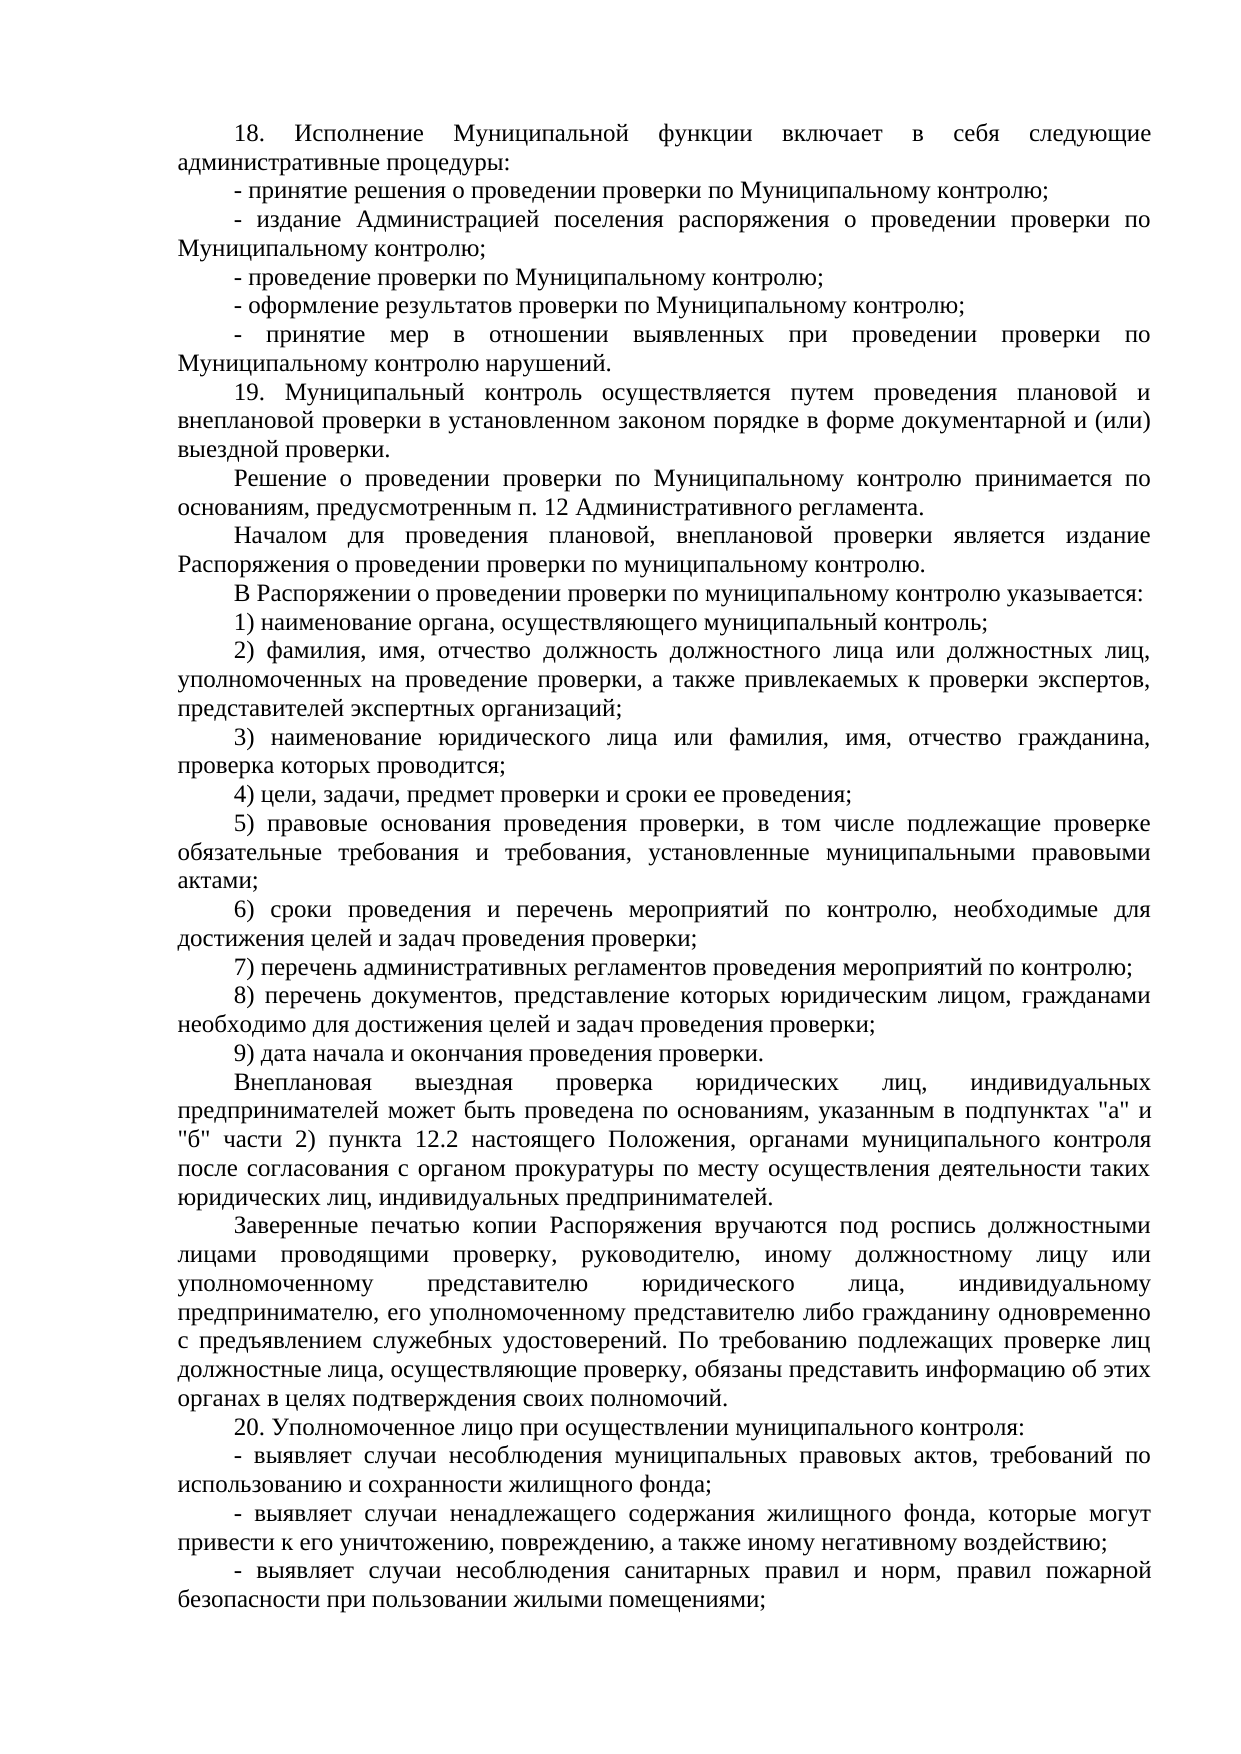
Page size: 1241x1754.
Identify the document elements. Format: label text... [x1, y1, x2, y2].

text - проведение проверки по Муниципальному контролю; [177, 262, 1152, 291]
text 3) наименование юридического лица или фамилия, имя, отчество гражданина, проверка которых проводится; [177, 722, 1152, 779]
text - издание Администрацией поселения распоряжения о проведении проверки по Муниципальному контролю; [177, 204, 1152, 262]
text - принятие решения о проведении проверки по Муниципальному контролю; [177, 176, 1152, 204]
text 20. Уполномоченное лицо при осуществлении муниципального контроля: [177, 1412, 1152, 1441]
text 9) дата начала и окончания проведения проверки. [177, 1038, 1152, 1067]
text 8) перечень документов, представление которых юридическим лицом, гражданами необходимо для достижения целей и задач проведения проверки; [177, 981, 1152, 1038]
text В Распоряжении о проведении проверки по муниципальному контролю указывается: [177, 578, 1152, 607]
text - выявляет случаи несоблюдения муниципальных правовых актов, требований по использованию и сохранности жилищного фонда; [177, 1441, 1152, 1498]
text - оформление результатов проверки по Муниципальному контролю; [177, 291, 1152, 319]
text 4) цели, задачи, предмет проверки и сроки ее проведения; [177, 779, 1152, 808]
text 18. Исполнение Муниципальной функции включает в себя следующие административные процедуры: [177, 118, 1152, 176]
text 2) фамилия, имя, отчество должность должностного лица или должностных лиц, уполномоченных на проведение проверки, а также привлекаемых к проверки экспертов, представителей экспертных организаций; [177, 636, 1152, 722]
text 7) перечень административных регламентов проведения мероприятий по контролю; [177, 952, 1152, 981]
text 5) правовые основания проведения проверки, в том числе подлежащие проверке обязательные требования и требования, установленные муниципальными правовыми актами; [177, 808, 1152, 894]
text - выявляет случаи ненадлежащего содержания жилищного фонда, которые могут привести к его уничтожению, повреждению, а также иному негативному воздействию; [177, 1498, 1152, 1556]
text Заверенные печатью копии Распоряжения вручаются под роспись должностными лицами проводящими проверку, руководителю, иному должностному лицу или уполномоченному представителю юридического лица, индивидуальному предпринимателю, его уполномоченному представителю либо гражданину одновременно с предъявлением служебных удостоверений. По требованию подлежащих проверке лиц должностные лица, осуществляющие проверку, обязаны представить информацию об этих органах в целях подтверждения своих полномочий. [177, 1211, 1152, 1412]
text - принятие мер в отношении выявленных при проведении проверки по Муниципальному контролю нарушений. [177, 319, 1152, 377]
text 19. Муниципальный контроль осуществляется путем проведения плановой и внеплановой проверки в установленном законом порядке в форме документарной и (или) выездной проверки. [177, 377, 1152, 463]
text Внеплановая выездная проверка юридических лиц, индивидуальных предпринимателей может быть проведена по основаниям, указанным в подпунктах "а" и "б" части 2) пункта 12.2 настоящего Положения, органами муниципального контроля после согласования с органом прокуратуры по месту осуществления деятельности таких юридических лиц, индивидуальных предпринимателей. [177, 1067, 1152, 1211]
text - выявляет случаи несоблюдения санитарных правил и норм, правил пожарной безопасности при пользовании жилыми помещениями; [177, 1556, 1152, 1613]
text Решение о проведении проверки по Муниципальному контролю принимается по основаниям, предусмотренным п. 12 Административного регламента. [177, 463, 1152, 521]
text Началом для проведения плановой, внеплановой проверки является издание Распоряжения о проведении проверки по муниципальному контролю. [177, 521, 1152, 578]
text 1) наименование органа, осуществляющего муниципальный контроль; [177, 607, 1152, 636]
text 6) сроки проведения и перечень мероприятий по контролю, необходимые для достижения целей и задач проведения проверки; [177, 894, 1152, 952]
